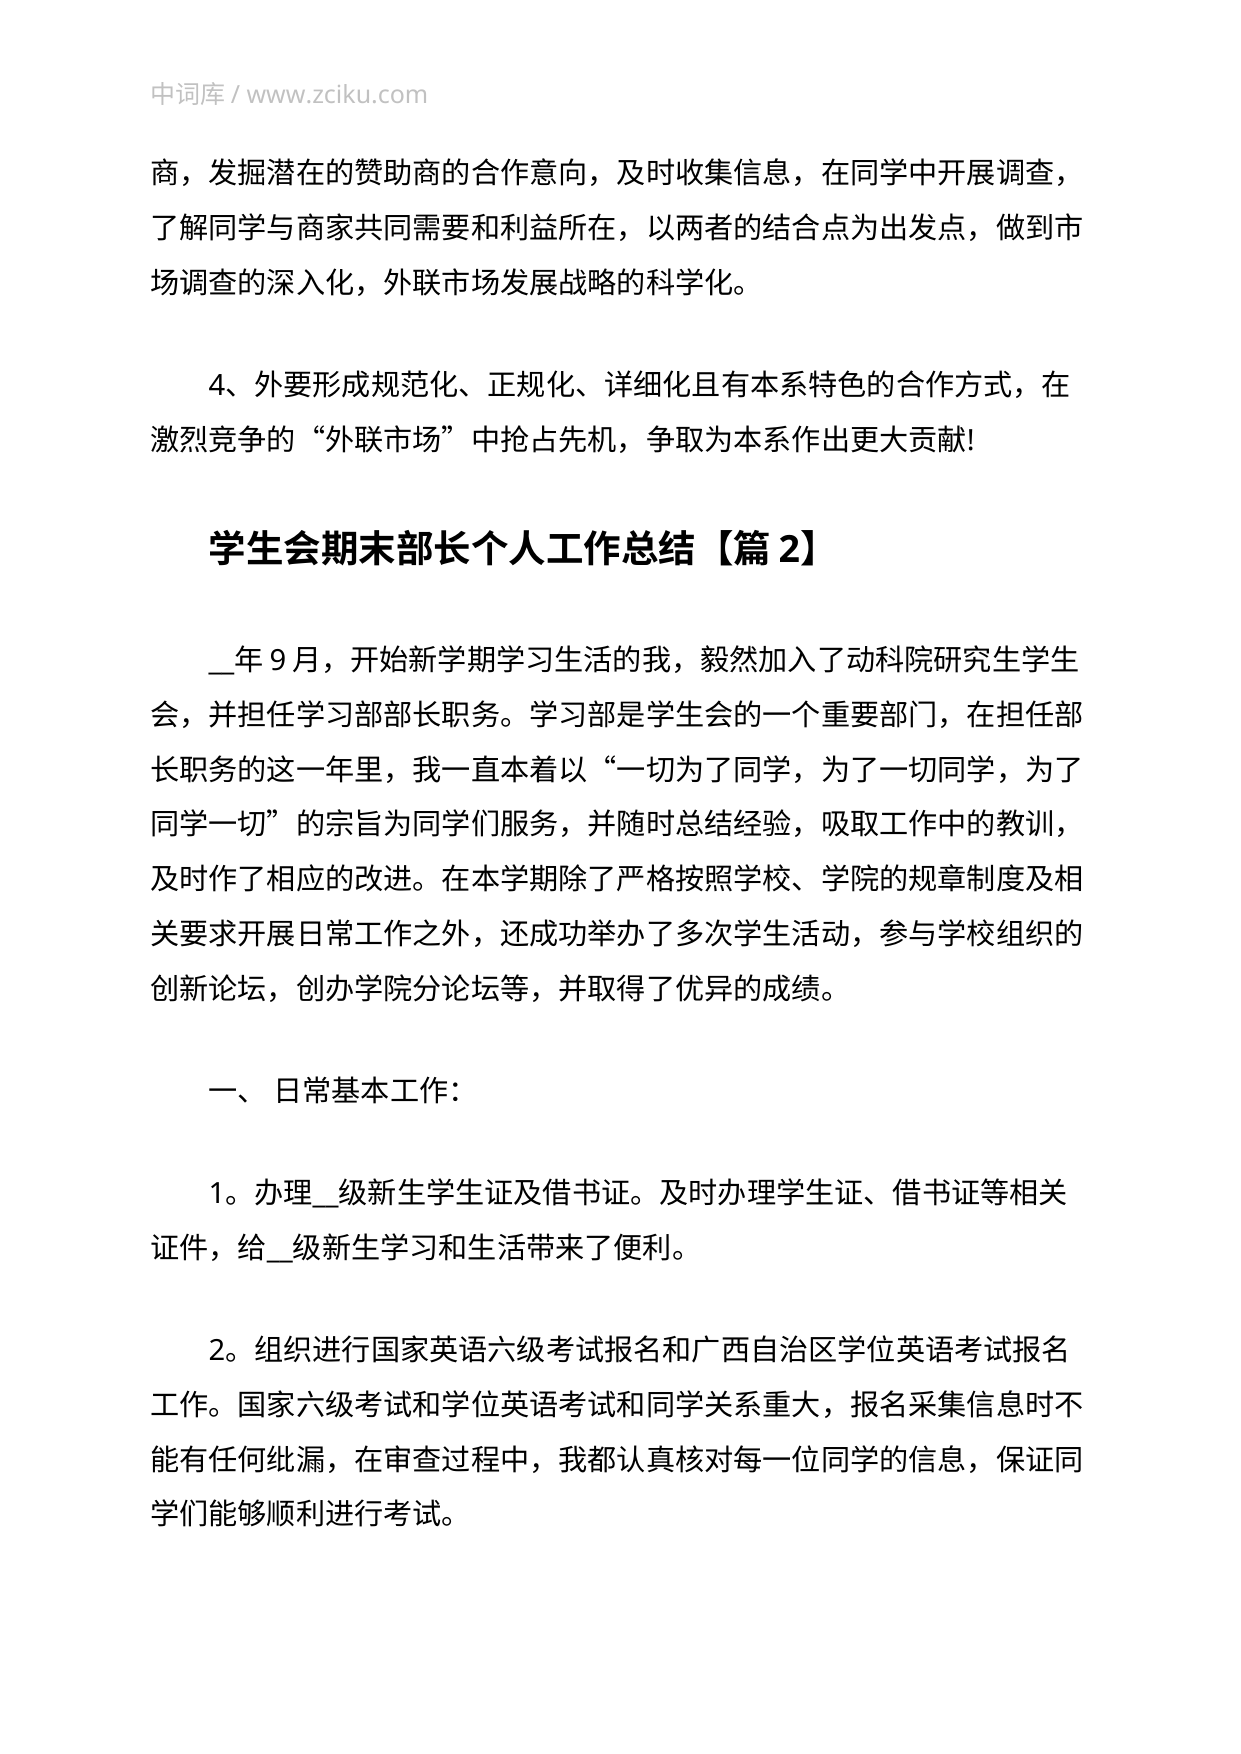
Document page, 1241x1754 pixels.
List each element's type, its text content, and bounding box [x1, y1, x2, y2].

text 一、 日常基本工作： [150, 1067, 1090, 1110]
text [150, 150, 1090, 302]
text 2。组织进行国家英语六级考试报名和广西自治区学位英语考试报名工作。国家六级考试和学位英语考试和同学关系重大，报名采集信息时不能有任何纰漏，在审查过程中，我都认真核对每一位同学的信息，保证同学们能够顺利进行考试。 [150, 1326, 1090, 1533]
text __年9月，开始新学期学习生活的我，毅然加入了动科院研究生学生会，并担任学习部部长职务。学习部是学生会的一个重要部门，在担任部长职务的这一年里，我一直本着以“一切为了同学，为了一切同学，为了同学一切”的宗旨为同学们服务，并随时总结经验，吸取工作中的教训，及时作了相应的改进。在本学期除了严格按照学校、学院的规章制度及相关要求开展日常工作之外，还成功举办了多次学生活动，参与学校组织的创新论坛，创办学院分论坛等，并取得了优异的成绩。 [150, 636, 1090, 1008]
text 4、外要形成规范化、正规化、详细化且有本系特色的合作方式，在激烈竞争的“外联市场”中抢占先机，争取为本系作出更大贡献! [150, 362, 1090, 459]
text 1。办理__级新生学生证及借书证。及时办理学生证、借书证等相关证件，给__级新生学习和生活带来了便利。 [150, 1169, 1090, 1267]
text 学生会期末部长个人工作总结【篇2】 [150, 518, 1090, 573]
